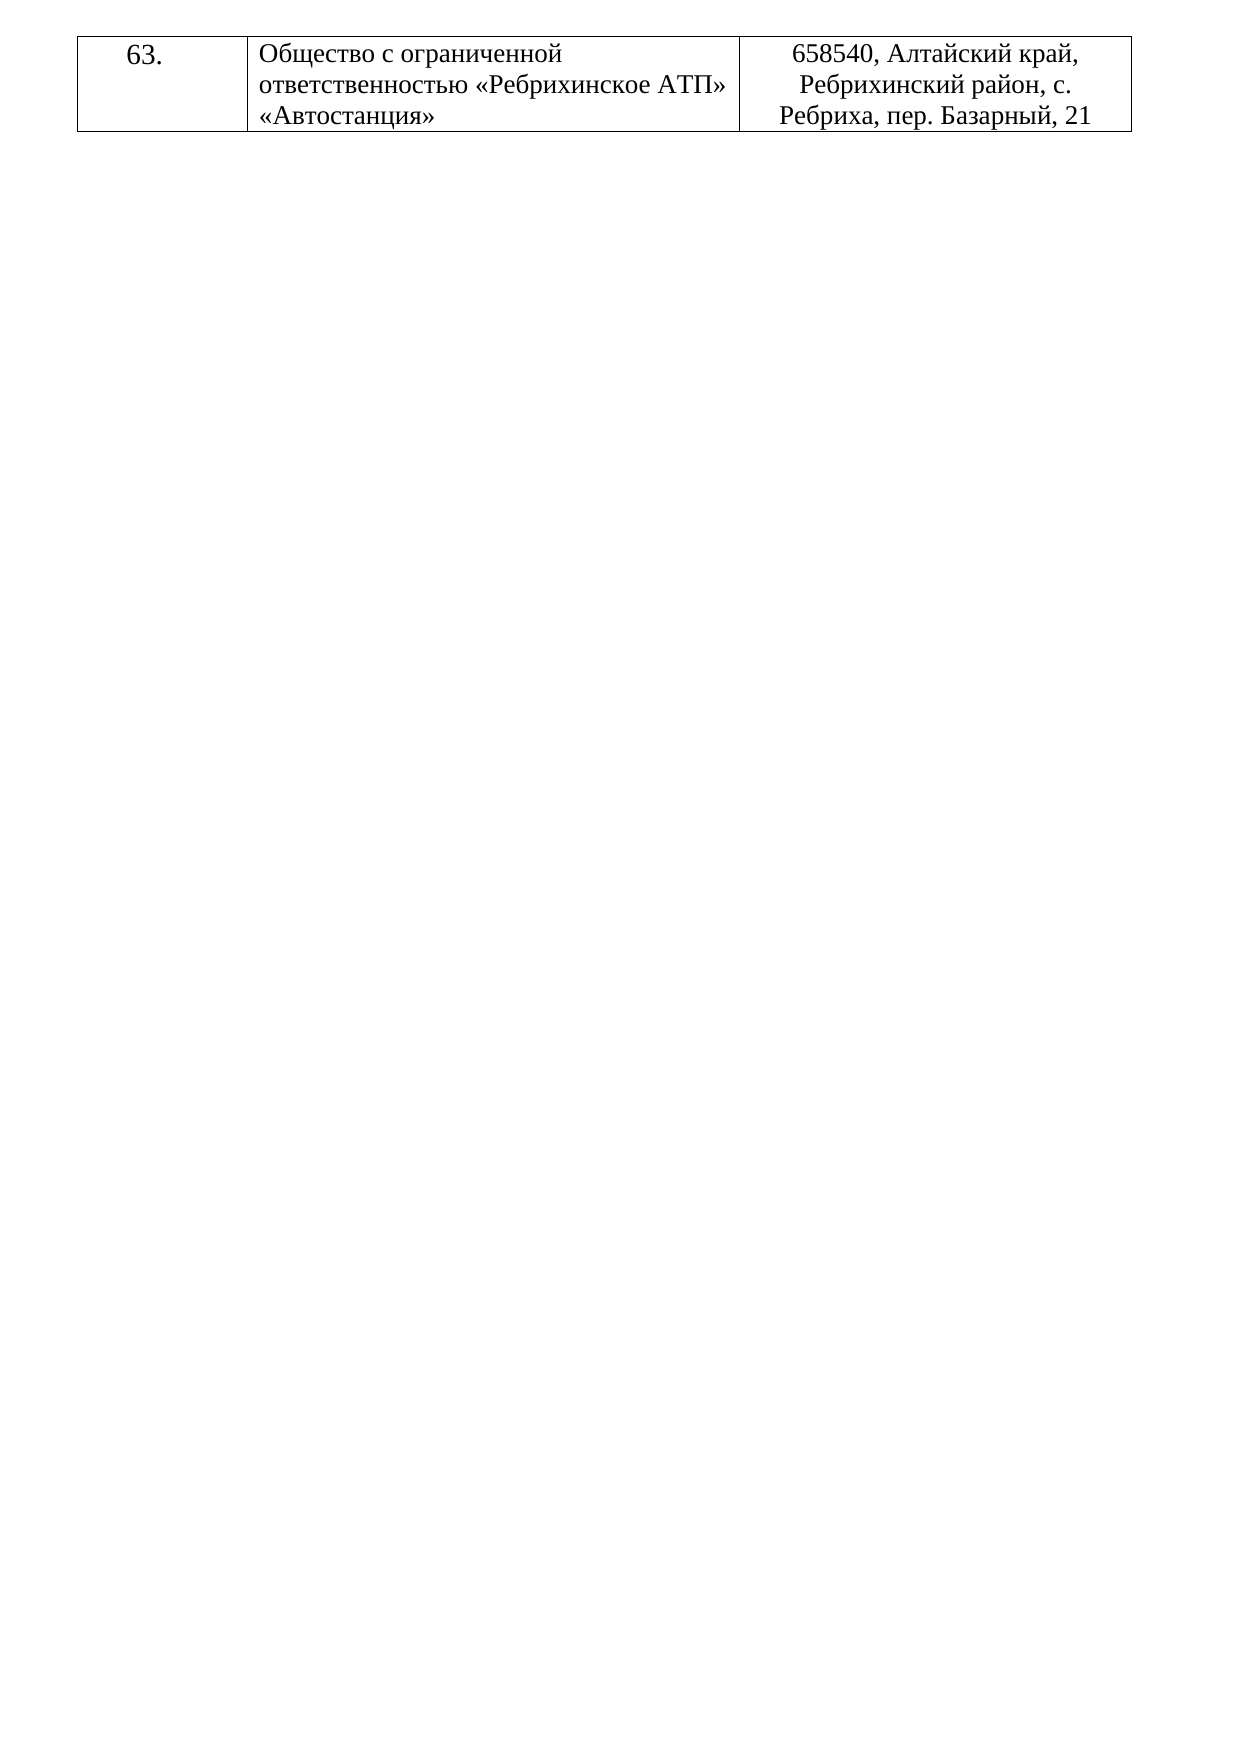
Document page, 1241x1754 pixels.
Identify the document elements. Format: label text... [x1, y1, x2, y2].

table_cell Общество с ограниченной ответственностью «Ребрихинское АТП» «Автостанция» [248, 37, 739, 131]
table_cell 658540, Алтайский край, Ребрихинский район, с. Ребриха, пер. Базарный, 21 [740, 37, 1131, 131]
table_cell [78, 37, 247, 131]
